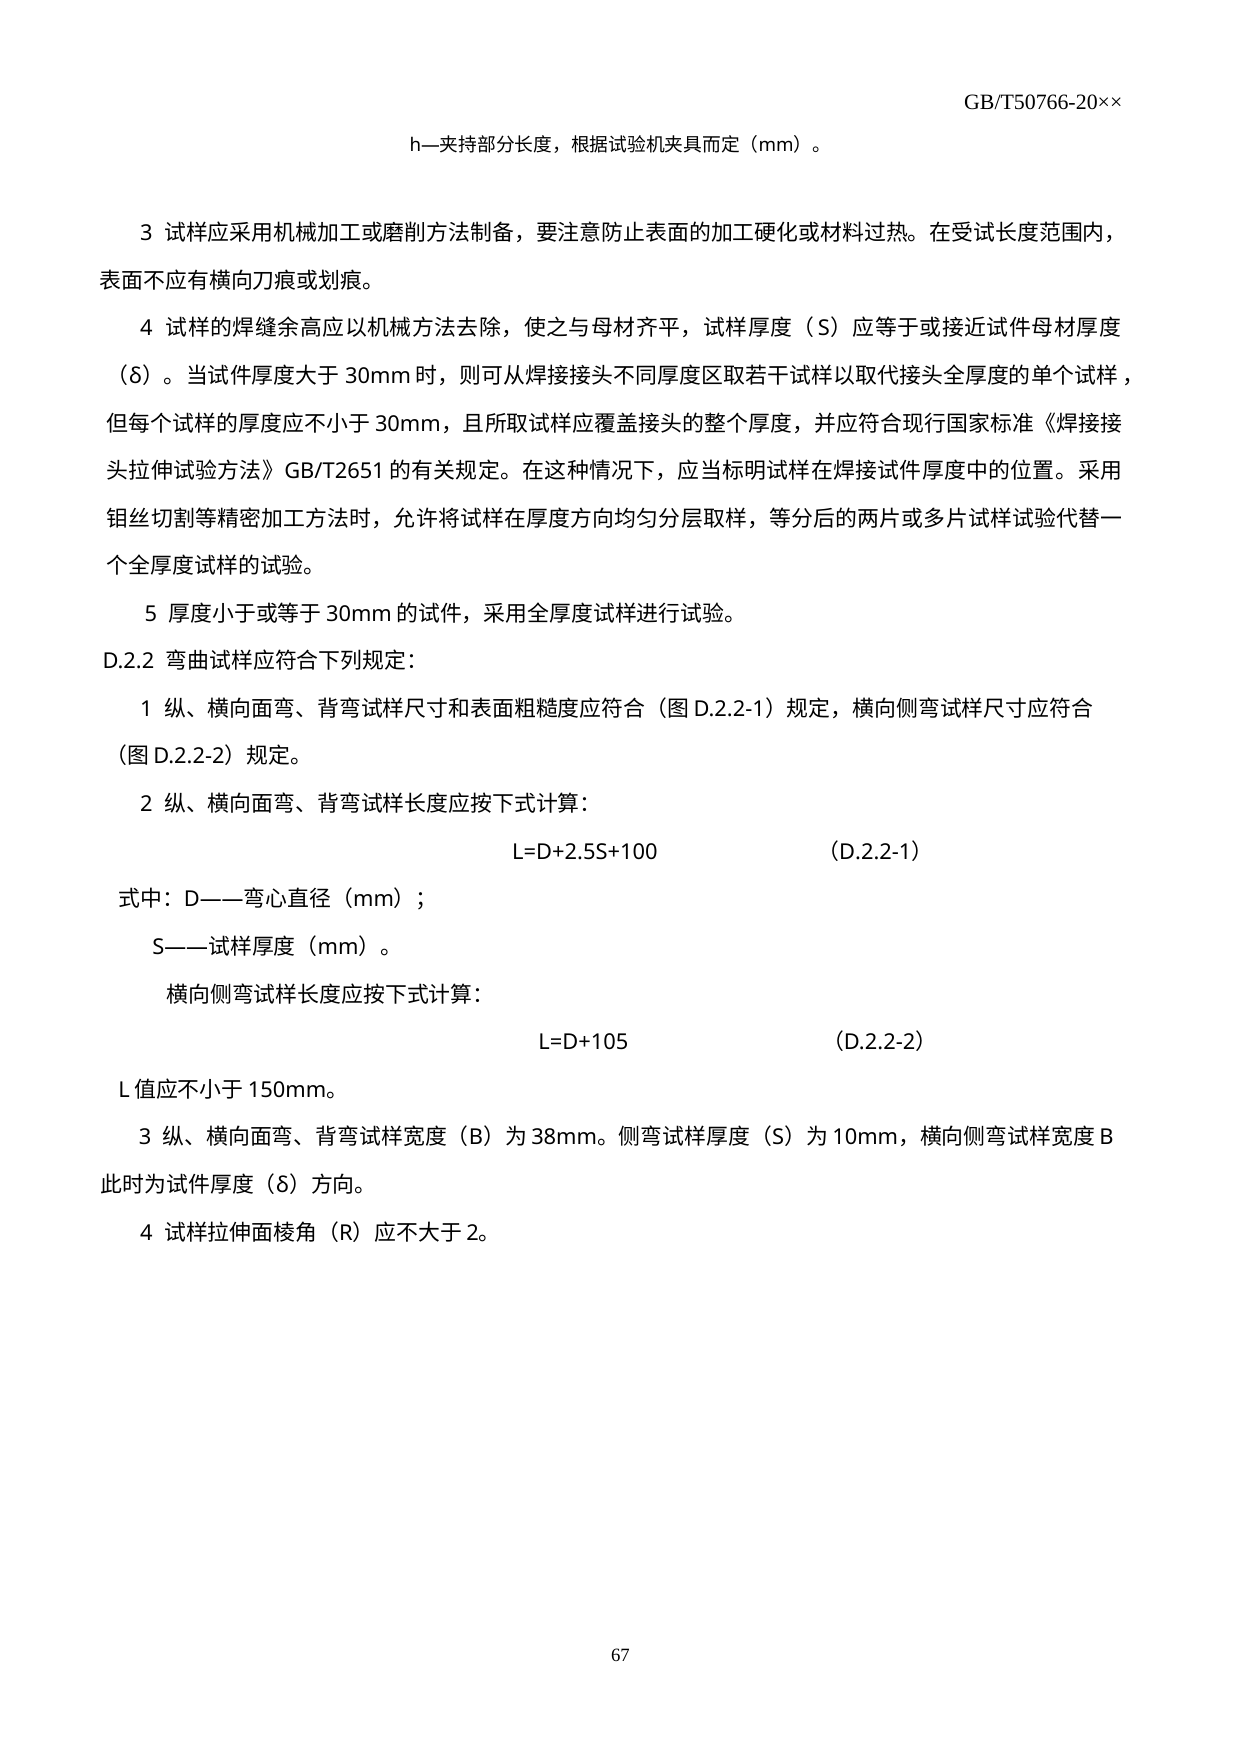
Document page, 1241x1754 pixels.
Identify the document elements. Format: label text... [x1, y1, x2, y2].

text 5 厚度小于或等于30mm的试件，采用全厚度试样进行试验。 [118, 596, 1122, 627]
text 4 试样拉伸面棱角（R）应不大于2。 [118, 1214, 1122, 1246]
text 1 纵、横向面弯、背弯试样尺寸和表面粗糙度应符合（图D.2.2-1）规定，横向侧弯试样尺寸应符合（图D.2.2-2）规定。 [105, 691, 1122, 770]
text 2 纵、横向面弯、背弯试样长度应按下式计算： [118, 786, 1122, 818]
text L=D+2.5S+100 （D.2.2-1） [118, 834, 1122, 866]
text L值应不小于150mm。 [118, 1072, 1122, 1103]
text 3 试样应采用机械加工或磨削方法制备，要注意防止表面的加工硬化或材料过热。在受试长度范围内，表面不应有横向刀痕或划痕。 [99, 215, 1122, 294]
text h—夹持部分长度，根据试验机夹具而定（mm）。 [118, 130, 1122, 157]
text 4 试样的焊缝余高应以机械方法去除，使之与母材齐平，试样厚度（S）应等于或接近试件母材厚度（δ）。当试件厚度大于30mm时，则可从焊接接头不同厚度区取若干试样以取代接头全厚度的单个试样，但每个试样的厚度应不小于30mm，且所取试样应覆盖接头的整个厚度，并应符合现行国家标准《焊接接头拉伸试验方法》GB/T2651的有关规定。在这种情况下，应当标明试样在焊接试件厚度中的位置。采用钼丝切割等精密加工方法时，允许将试样在厚度方向均匀分层取样，等分后的两片或多片试样试验代替一个全厚度试样的试验。 [107, 310, 1122, 580]
text 式中：D——弯心直径（mm）； [104, 881, 1122, 913]
text 3 纵、横向面弯、背弯试样宽度（B）为38mm。侧弯试样厚度（S）为10mm，横向侧弯试样宽度B此时为试件厚度（δ）方向。 [101, 1119, 1122, 1199]
text 横向侧弯试样长度应按下式计算： [101, 977, 1122, 1008]
text S——试样厚度（mm）。 [118, 929, 1122, 961]
text D.2.2 弯曲试样应符合下列规定： [102, 643, 1122, 675]
text L=D+105 （D.2.2-2） [101, 1024, 1122, 1056]
